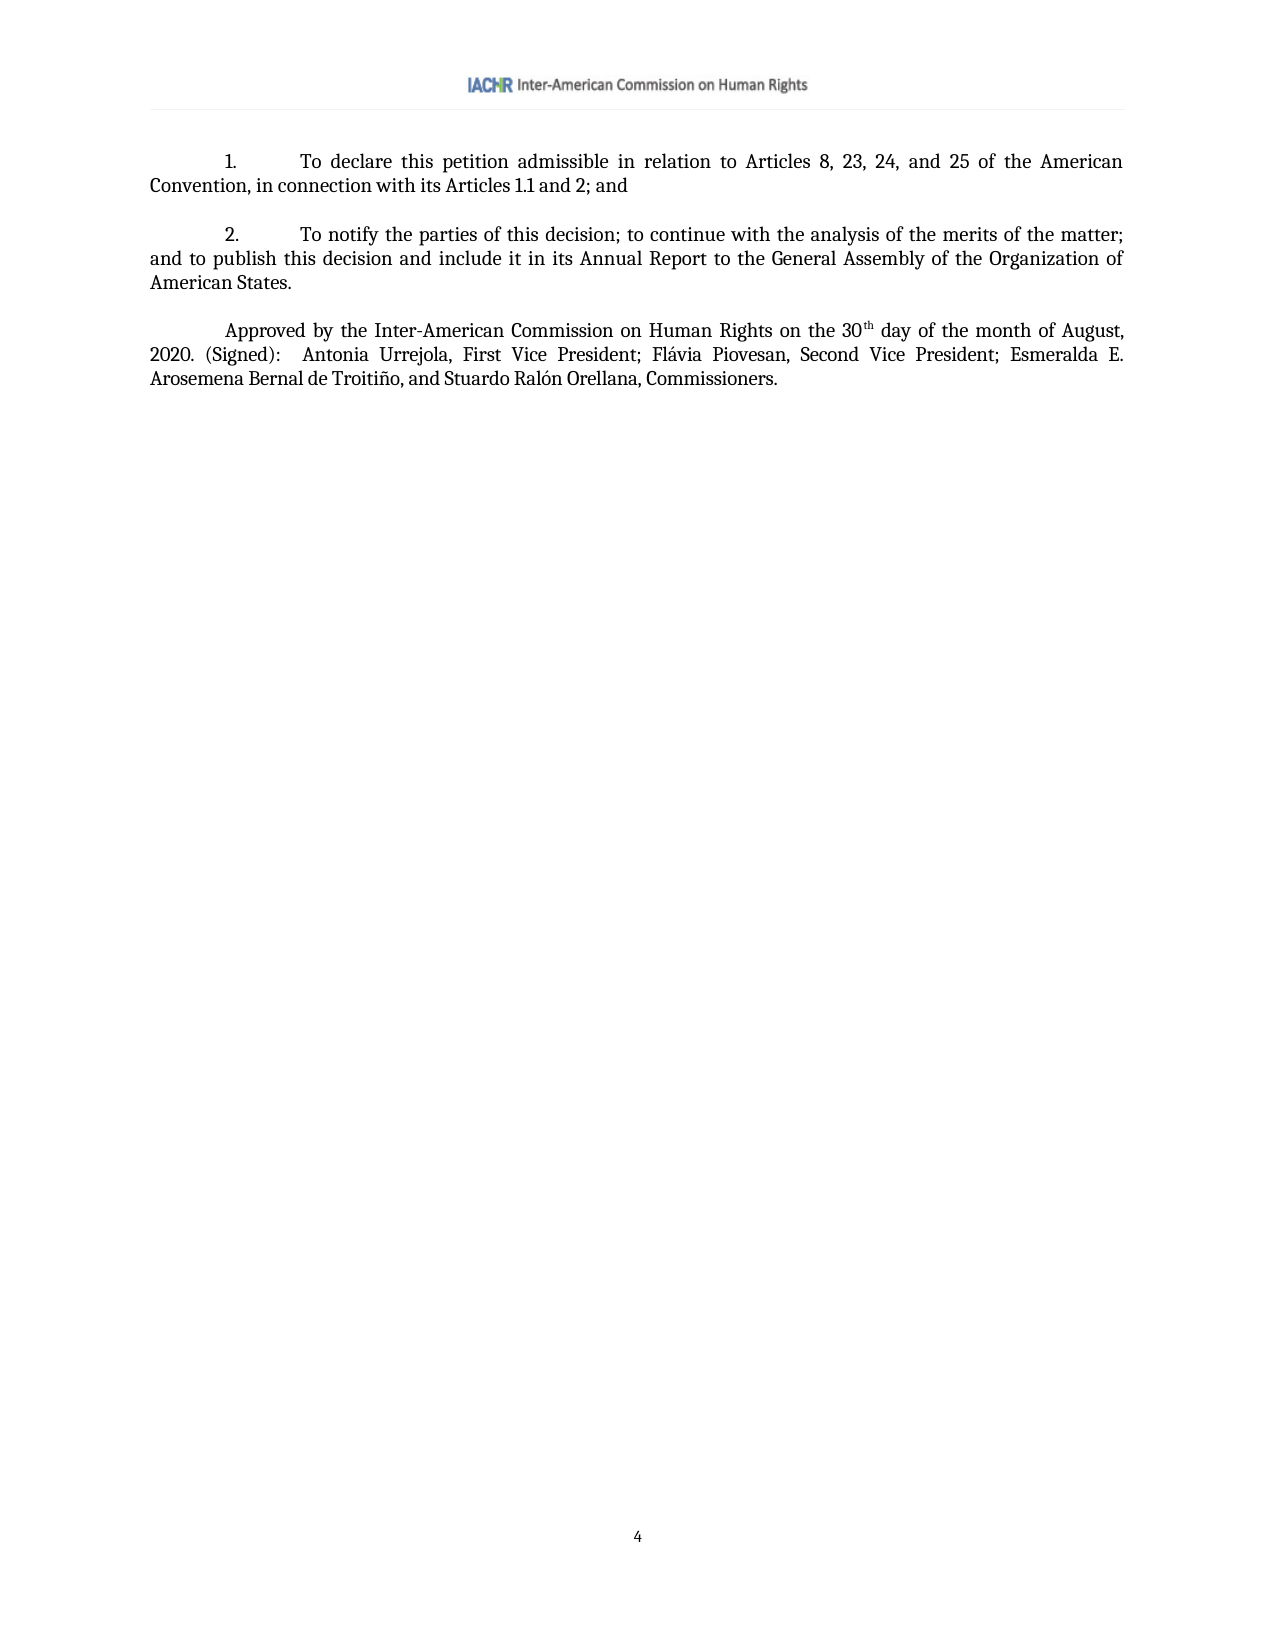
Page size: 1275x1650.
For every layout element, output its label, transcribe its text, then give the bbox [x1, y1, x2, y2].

list To declare this petition admissible in relation to Articles 8, 23, 24, and 25 of the American Convention, in connection with its Articles 1.1 and 2; and [150, 150, 1125, 198]
picture [456, 75, 819, 95]
list To notify the parties of this decision; to continue with the analysis of the merits of the matter; and to publish this decision and include it in its Annual Report to the General Assembly of the Organization of American States. [150, 223, 1125, 295]
text Approved by the Inter-American Commission on Human Rights on the 30th day of the month of August, 2020. (Signed): Antonia Urrejola, First Vice President; Flávia Piovesan, Second Vice President; Esmeralda E. Arosemena Bernal de Troitiño, and Stuardo Ralón Orellana, Commissioners. [150, 319, 1125, 391]
